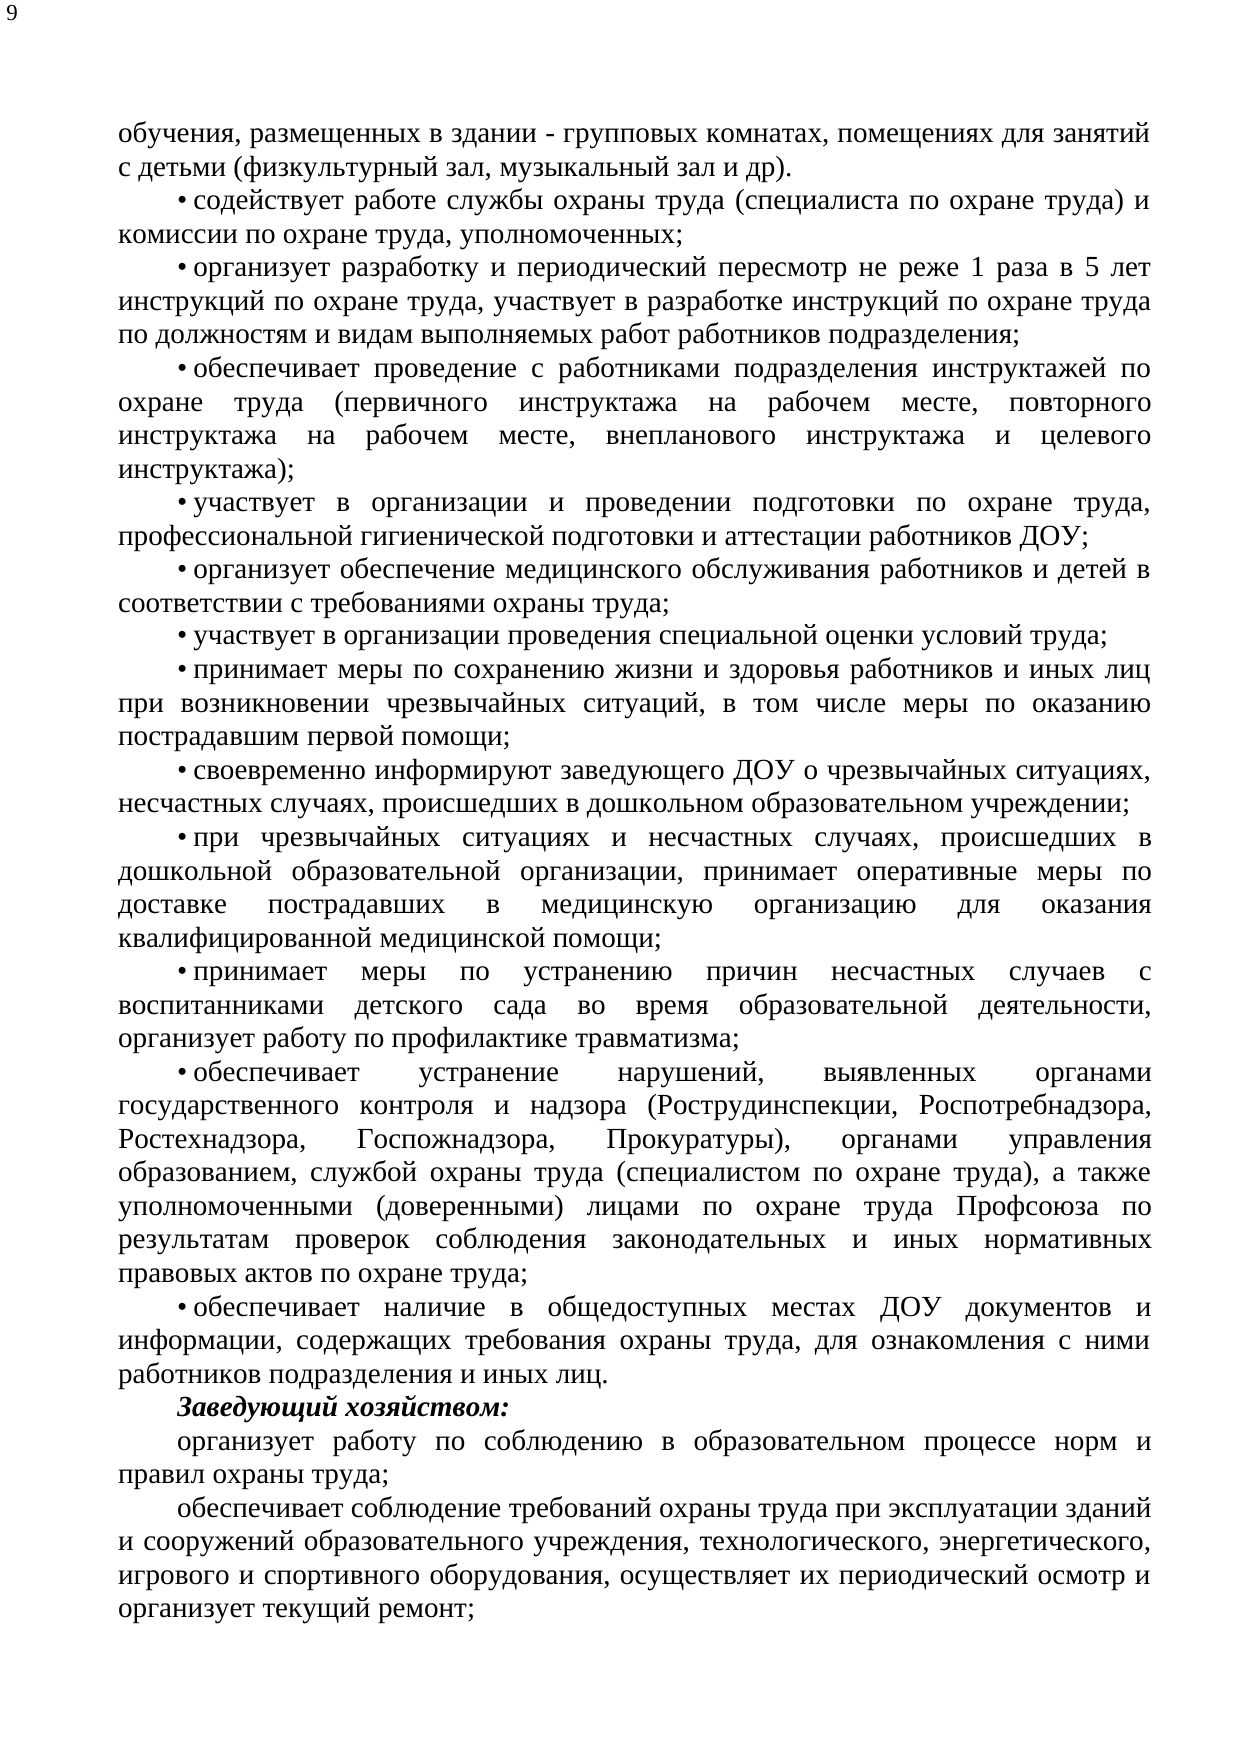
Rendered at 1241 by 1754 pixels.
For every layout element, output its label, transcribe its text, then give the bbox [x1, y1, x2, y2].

list обеспечивает наличие в общедоступных местах ДОУ документов и информации, содержащих требования охраны труда, для ознакомления с ними работников подразделения и иных лиц. [118, 1289, 1151, 1389]
list участвует в организации проведения специальной оценки условий труда; [177, 618, 1163, 651]
text обучения, размещенных в здании - групповых комнатах, помещениях для занятий с детьми (физкультурный зал, музыкальный зал и др). [118, 115, 1152, 182]
text организует работу по соблюдению в образовательном процессе норм и правил охраны труда; [118, 1423, 1152, 1490]
list принимает меры по сохранению жизни и здоровья работников и иных лиц при возникновении чрезвычайных ситуаций, в том числе меры по оказанию пострадавшим первой помощи; [118, 651, 1151, 752]
text обеспечивает соблюдение требований охраны труда при эксплуатации зданий и сооружений образовательного учреждения, технологического, энергетического, игрового и спортивного оборудования, осуществляет их периодический осмотр и организует текущий ремонт; [118, 1490, 1152, 1624]
list содействует работе службы охраны труда (специалиста по охране труда) и комиссии по охране труда, уполномоченных; [118, 182, 1151, 249]
list организует обеспечение медицинского обслуживания работников и детей в соответствии с требованиями охраны труда; [118, 551, 1151, 618]
list при чрезвычайных ситуациях и несчастных случаях, происшедших в дошкольной образовательной организации, принимает оперативные меры по доставке пострадавших в медицинскую организацию для оказания квалифицированной медицинской помощи; [118, 819, 1152, 953]
list организует разработку и периодический пересмотр не реже 1 раза в 5 лет инструкций по охране труда, участвует в разработке инструкций по охране труда по должностям и видам выполняемых работ работников подразделения; [118, 249, 1152, 350]
list участвует в организации и проведении подготовки по охране труда, профессиональной гигиенической подготовки и аттестации работников ДОУ; [118, 484, 1151, 551]
list обеспечивает проведение с работниками подразделения инструктажей по охране труда (первичного инструктажа на рабочем месте, повторного инструктажа на рабочем месте, внепланового инструктажа и целевого инструктажа); [118, 350, 1152, 484]
subtitle Заведующий хозяйством: [177, 1389, 1163, 1423]
list своевременно информируют заведующего ДОУ о чрезвычайных ситуациях, несчастных случаях, происшедших в дошкольном образовательном учреждении; [118, 752, 1151, 819]
list обеспечивает устранение нарушений, выявленных органами государственного контроля и надзора (Рострудинспекции, Роспотребнадзора, Ростехнадзора, Госпожнадзора, Прокуратуры), органами управления образованием, службой охраны труда (специалистом по охране труда), а также уполномоченными (доверенными) лицами по охране труда Профсоюза по результатам проверок соблюдения законодательных и иных нормативных правовых актов по охране труда; [118, 1054, 1152, 1289]
list принимает меры по устранению причин несчастных случаев с воспитанниками детского сада во время образовательной деятельности, организует работу по профилактике травматизма; [118, 953, 1152, 1054]
